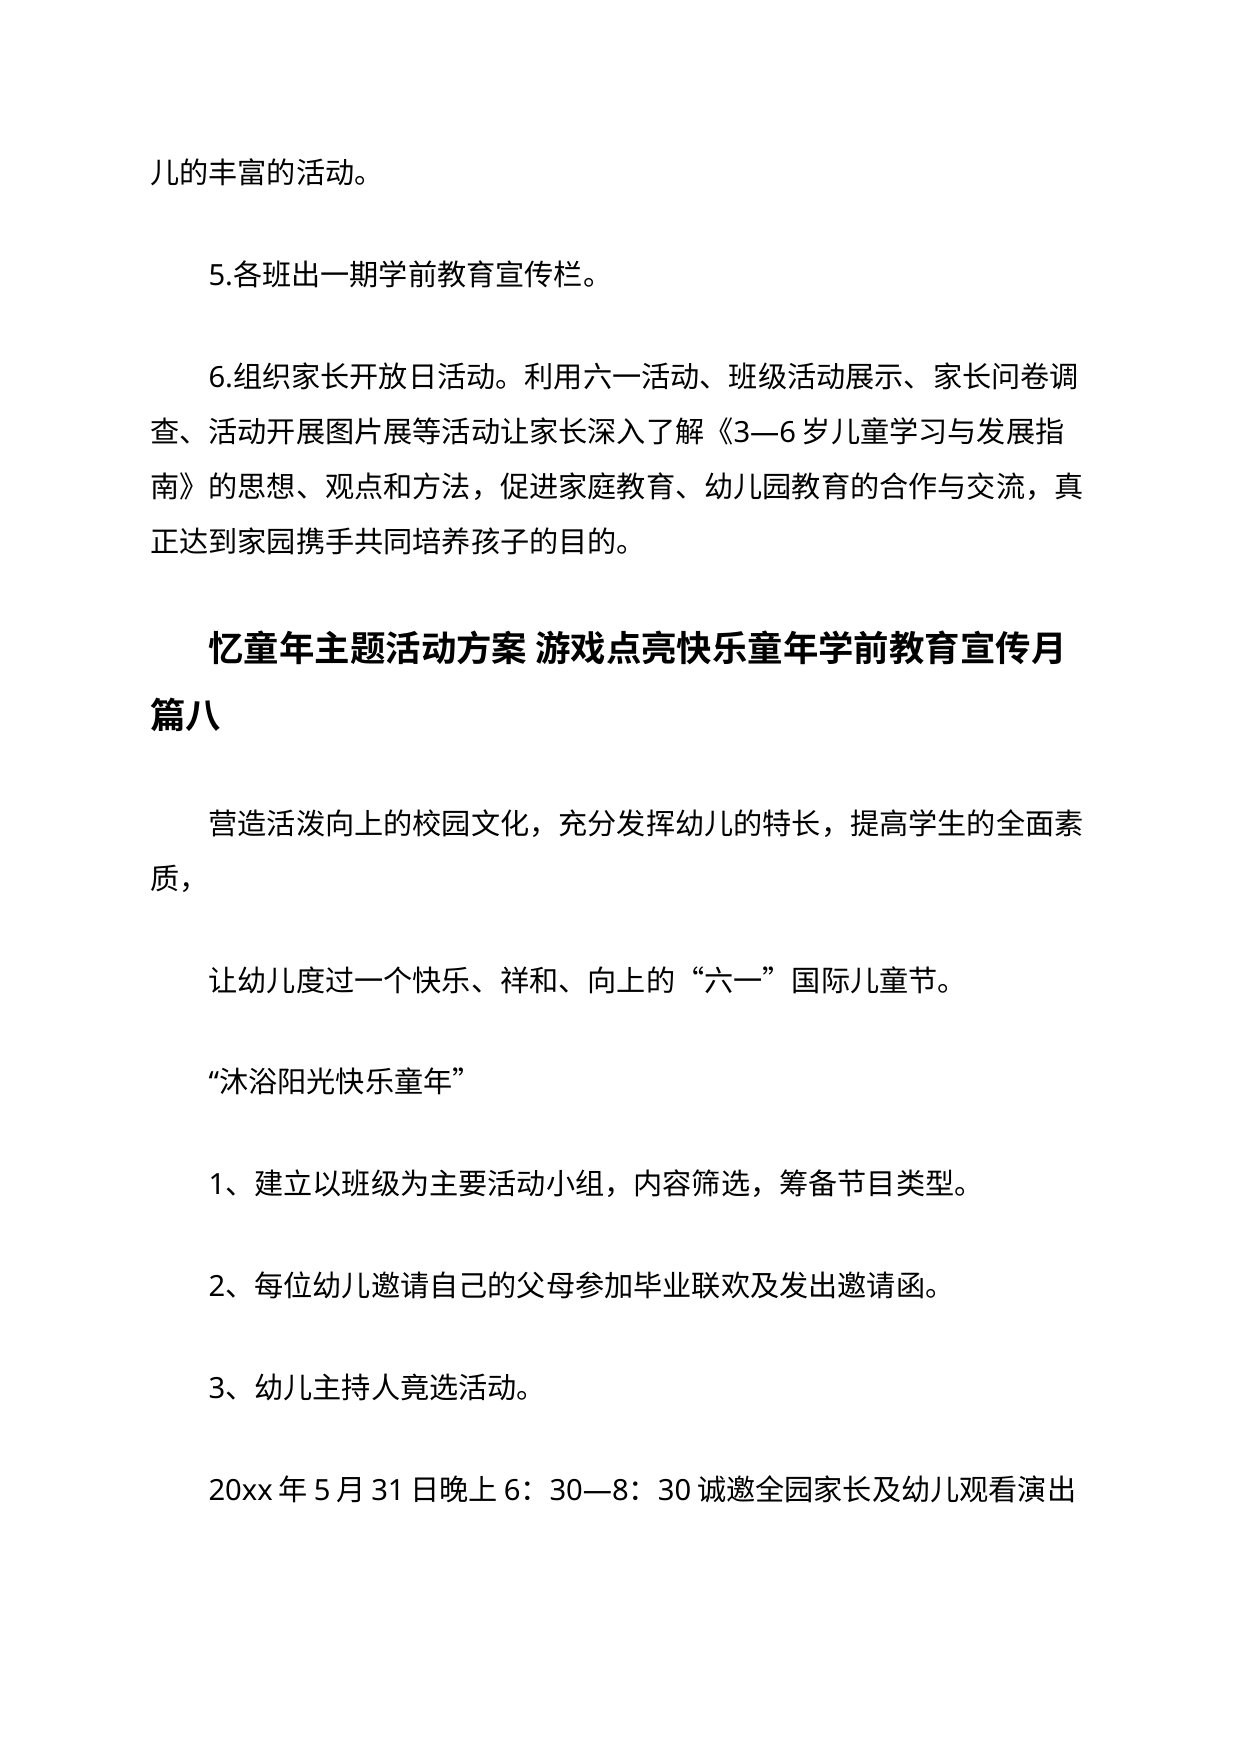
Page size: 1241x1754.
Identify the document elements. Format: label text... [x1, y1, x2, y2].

text 2、每位幼儿邀请自己的父母参加毕业联欢及发出邀请函。 [150, 1263, 1090, 1305]
text 5.各班出一期学前教育宣传栏。 [150, 252, 1090, 294]
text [150, 150, 1090, 192]
text 忆童年主题活动方案 游戏点亮快乐童年学前教育宣传月篇八 [150, 620, 1090, 738]
text 6.组织家长开放日活动。利用六一活动、班级活动展示、家长问卷调查、活动开展图片展等活动让家长深入了解《3―6岁儿童学习与发展指南》的思想、观点和方法，促进家庭教育、幼儿园教育的合作与交流，真正达到家园携手共同培养孩子的目的。 [150, 354, 1090, 561]
text 20xx年5月31日晚上6：30―8：30诚邀全园家长及幼儿观看演出 [150, 1467, 1090, 1509]
text “沐浴阳光快乐童年” [150, 1059, 1090, 1101]
text 营造活泼向上的校园文化，充分发挥幼儿的特长，提高学生的全面素质， [150, 800, 1090, 898]
text 1、建立以班级为主要活动小组，内容筛选，筹备节目类型。 [150, 1161, 1090, 1203]
text 3、幼儿主持人竟选活动。 [150, 1365, 1090, 1407]
text 让幼儿度过一个快乐、祥和、向上的“六一”国际儿童节。 [150, 957, 1090, 999]
